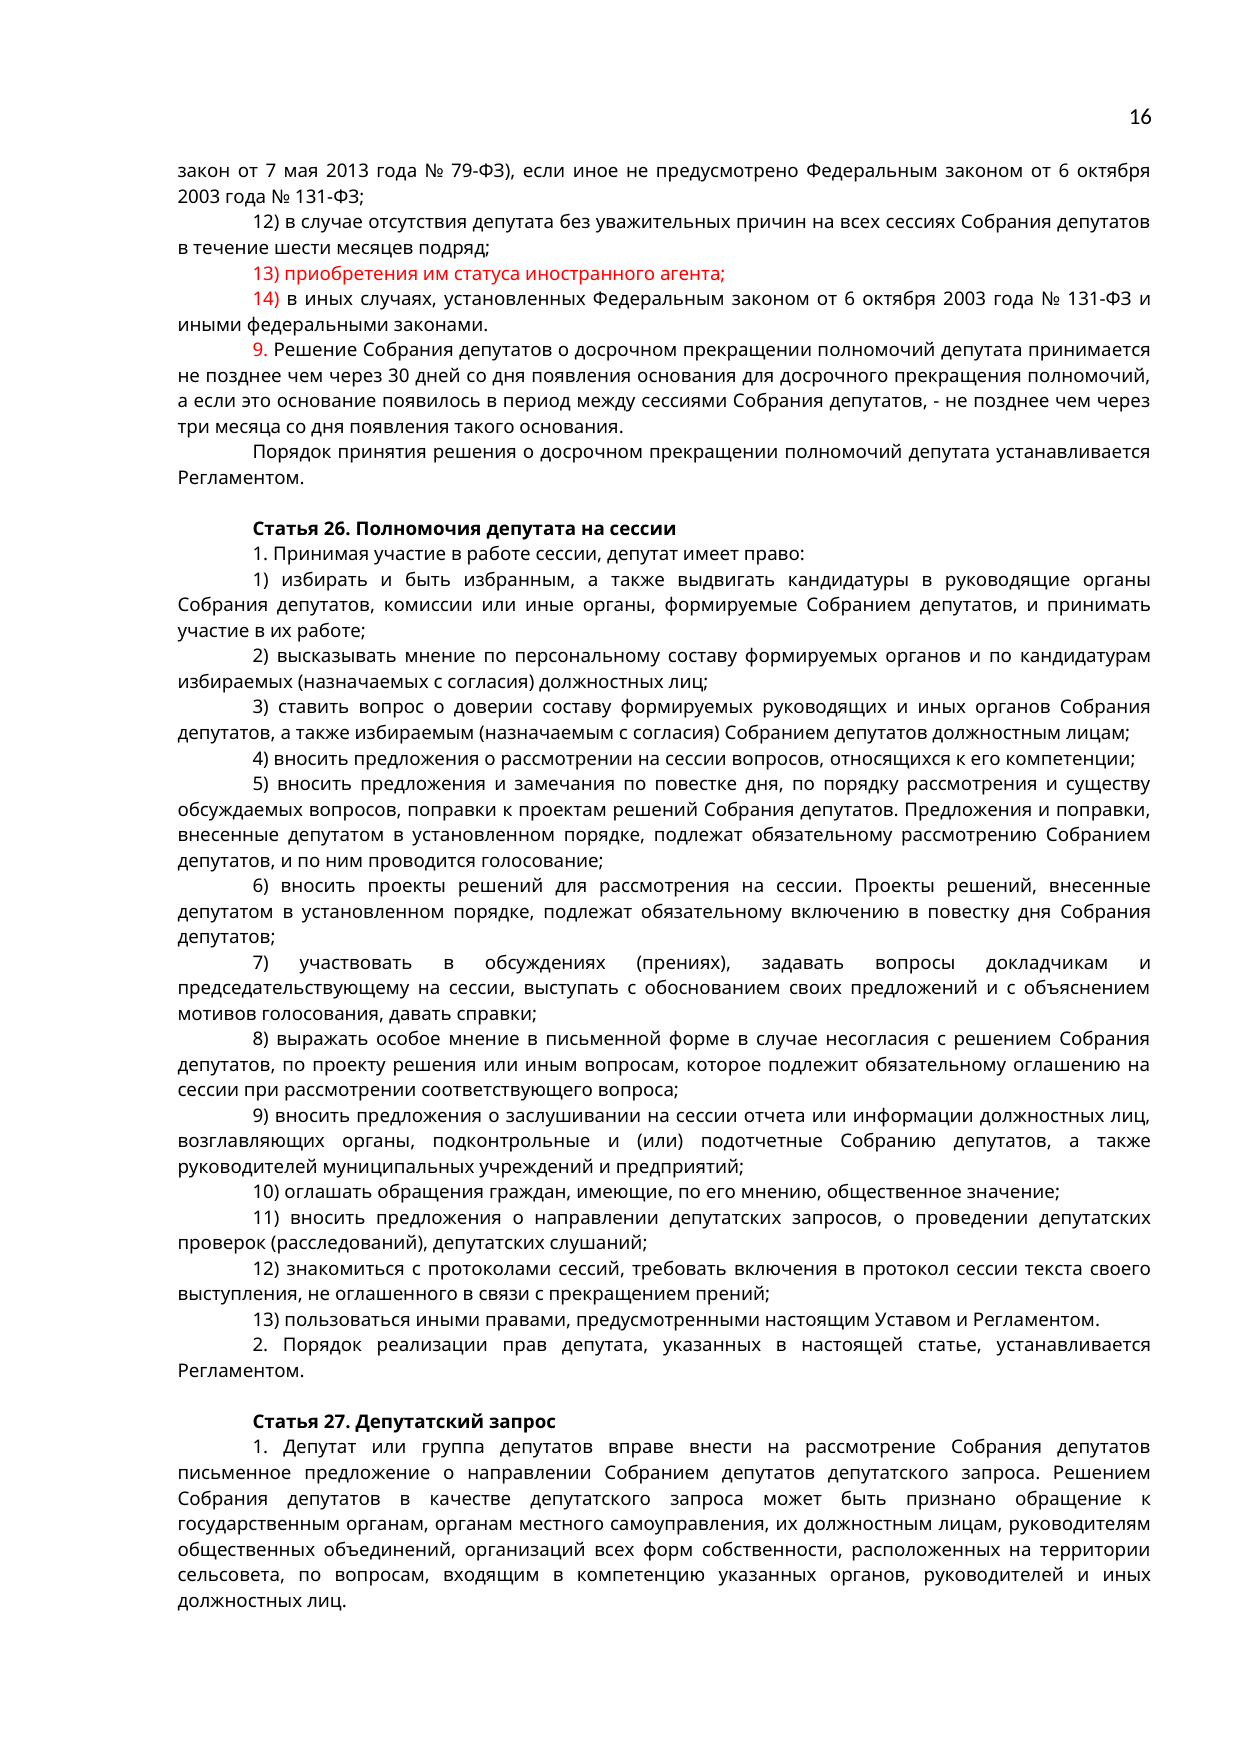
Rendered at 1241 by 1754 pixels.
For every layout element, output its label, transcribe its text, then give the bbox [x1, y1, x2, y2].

text 3) ставить вопрос о доверии составу формируемых руководящих и иных органов Собрания депутатов, а также избираемым (назначаемым с согласия) Собранием депутатов должностным лицам; [177, 694, 1152, 745]
text 12) знакомиться с протоколами сессий, требовать включения в протокол сессии текста своего выступления, не оглашенного в связи с прекращением прений; [177, 1255, 1152, 1306]
text Статья 26. Полномочия депутата на сессии [177, 515, 1152, 541]
text 1. Депутат или группа депутатов вправе внести на рассмотрение Собрания депутатов письменное предложение о направлении Собранием депутатов депутатского запроса. Решением Собрания депутатов в качестве депутатского запроса может быть признано обращение к государственным органам, органам местного самоуправления, их должностным лицам, руководителям общественных объединений, организаций всех форм собственности, расположенных на территории сельсовета, по вопросам, входящим в компетенцию указанных органов, руководителей и иных должностных лиц. [177, 1434, 1152, 1612]
text 6) вносить проекты решений для рассмотрения на сессии. Проекты решений, внесенные депутатом в установленном порядке, подлежат обязательному включению в повестку дня Собрания депутатов; [177, 872, 1152, 949]
text Статья 27. Депутатский запрос [177, 1408, 1152, 1434]
text 2) высказывать мнение по персональному составу формируемых органов и по кандидатурам избираемых (назначаемых с согласия) должностных лиц; [177, 643, 1152, 694]
text 1) избирать и быть избранным, а также выдвигать кандидатуры в руководящие органы Собрания депутатов, комиссии или иные органы, формируемые Собранием депутатов, и принимать участие в их работе; [177, 566, 1152, 643]
text 1. Принимая участие в работе сессии, депутат имеет право: [177, 541, 1152, 566]
text 11) вносить предложения о направлении депутатских запросов, о проведении депутатских проверок (расследований), депутатских слушаний; [177, 1204, 1152, 1255]
text 2. Порядок реализации прав депутата, указанных в настоящей статье, устанавливается Регламентом. [177, 1332, 1152, 1383]
text 10) оглашать обращения граждан, имеющие, по его мнению, общественное значение; [177, 1179, 1152, 1204]
text 4) вносить предложения о рассмотрении на сессии вопросов, относящихся к его компетенции; [177, 745, 1152, 770]
text 8) выражать особое мнение в письменной форме в случае несогласия с решением Собрания депутатов, по проекту решения или иным вопросам, которое подлежит обязательному оглашению на сессии при рассмотрении соответствующего вопроса; [177, 1026, 1152, 1102]
text 7) участвовать в обсуждениях (прениях), задавать вопросы докладчикам и председательствующему на сессии, выступать с обоснованием своих предложений и с объяснением мотивов голосования, давать справки; [177, 949, 1152, 1026]
text 12) в случае отсутствия депутата без уважительных причин на всех сессиях Собрания депутатов в течение шести месяцев подряд; [177, 209, 1152, 260]
text 9. Решение Собрания депутатов о досрочном прекращении полномочий депутата принимается не позднее чем через 30 дней со дня появления основания для досрочного прекращения полномочий, а если это основание появилось в период между сессиями Собрания депутатов, - не позднее чем через три месяца со дня появления такого основания. [177, 336, 1152, 438]
text 5) вносить предложения и замечания по повестке дня, по порядку рассмотрения и существу обсуждаемых вопросов, поправки к проектам решений Собрания депутатов. Предложения и поправки, внесенные депутатом в установленном порядке, подлежат обязательному рассмотрению Собранием депутатов, и по ним проводится голосование; [177, 770, 1152, 872]
text 13) приобретения им статуса иностранного агента; [177, 260, 1152, 285]
text 9) вносить предложения о заслушивании на сессии отчета или информации должностных лиц, возглавляющих органы, подконтрольные и (или) подотчетные Собранию депутатов, а также руководителей муниципальных учреждений и предприятий; [177, 1102, 1152, 1179]
text Порядок принятия решения о досрочном прекращении полномочий депутата устанавливается Регламентом. [177, 438, 1152, 489]
text 14) в иных случаях, установленных Федеральным законом от 6 октября 2003 года № 131-ФЗ и иными федеральными законами. [177, 285, 1152, 336]
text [177, 158, 1152, 209]
text 13) пользоваться иными правами, предусмотренными настоящим Уставом и Регламентом. [177, 1306, 1152, 1332]
